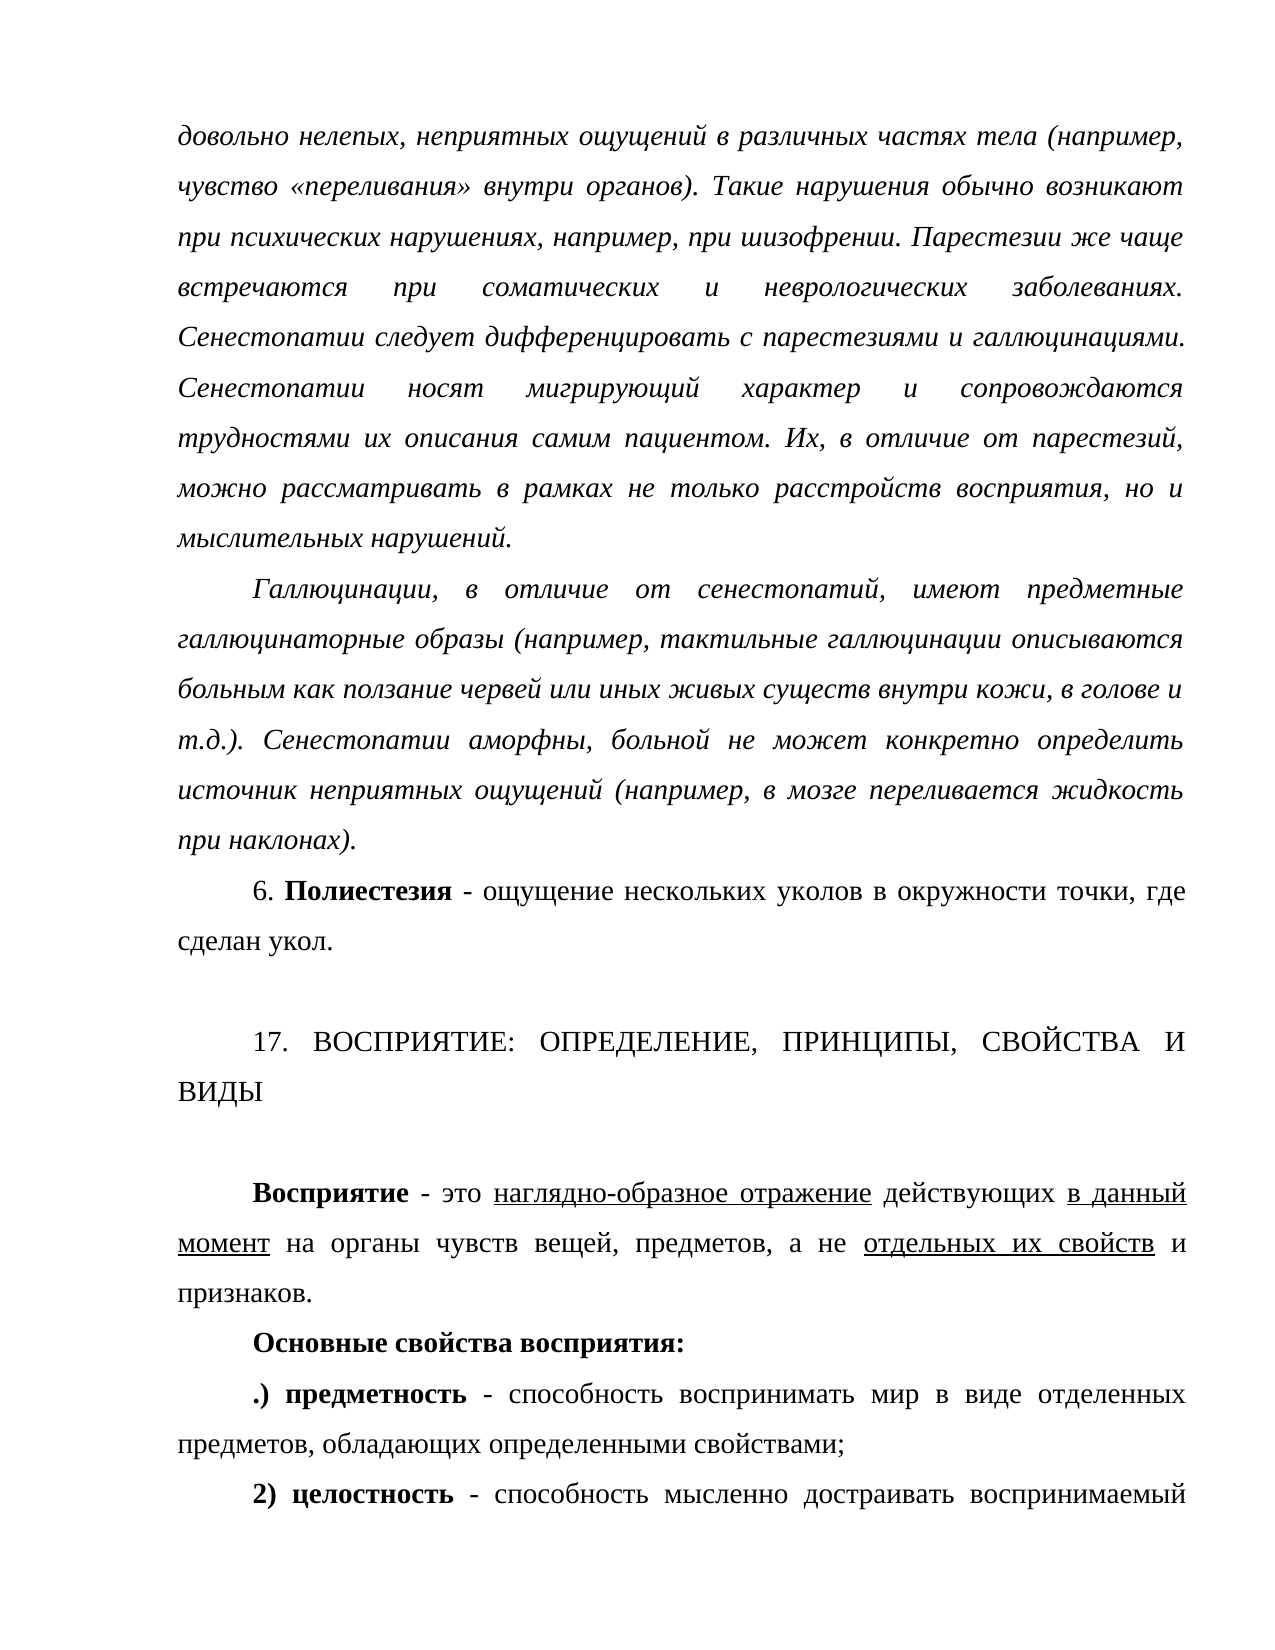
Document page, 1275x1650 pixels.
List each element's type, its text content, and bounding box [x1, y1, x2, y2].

text 17. ВОСПРИЯТИЕ: ОПРЕДЕЛЕНИЕ, ПРИНЦИПЫ, СВОЙСТВА И ВИДЫ [177, 1024, 1186, 1108]
text .) предметность - способность воспринимать мир в виде отделенных предметов, обладающих определенными свойствами; [177, 1376, 1186, 1460]
text 6. Полиестезия - ощущение нескольких уколов в окружности точки, где сделан укол. [177, 873, 1186, 957]
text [177, 118, 1186, 554]
text Основные свойства восприятия: [177, 1326, 1186, 1359]
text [177, 1477, 1186, 1510]
text Галлюцинации, в отличие от сенестопатий, имеют предметные галлюцинаторные образы (например, тактильные галлюцинации описываются больным как ползание червей или иных живых существ внутри кожи, в голове и т.д.). Сенестопатии аморфны, больной не может конкретно определить источник неприятных ощущений (например, в мозге переливается жидкость при наклонах). [177, 571, 1186, 856]
text Восприятие - это наглядно-образное отражение действующих в данный момент на органы чувств вещей, предметов, а не отдельных их свойств и признаков. [177, 1175, 1186, 1309]
